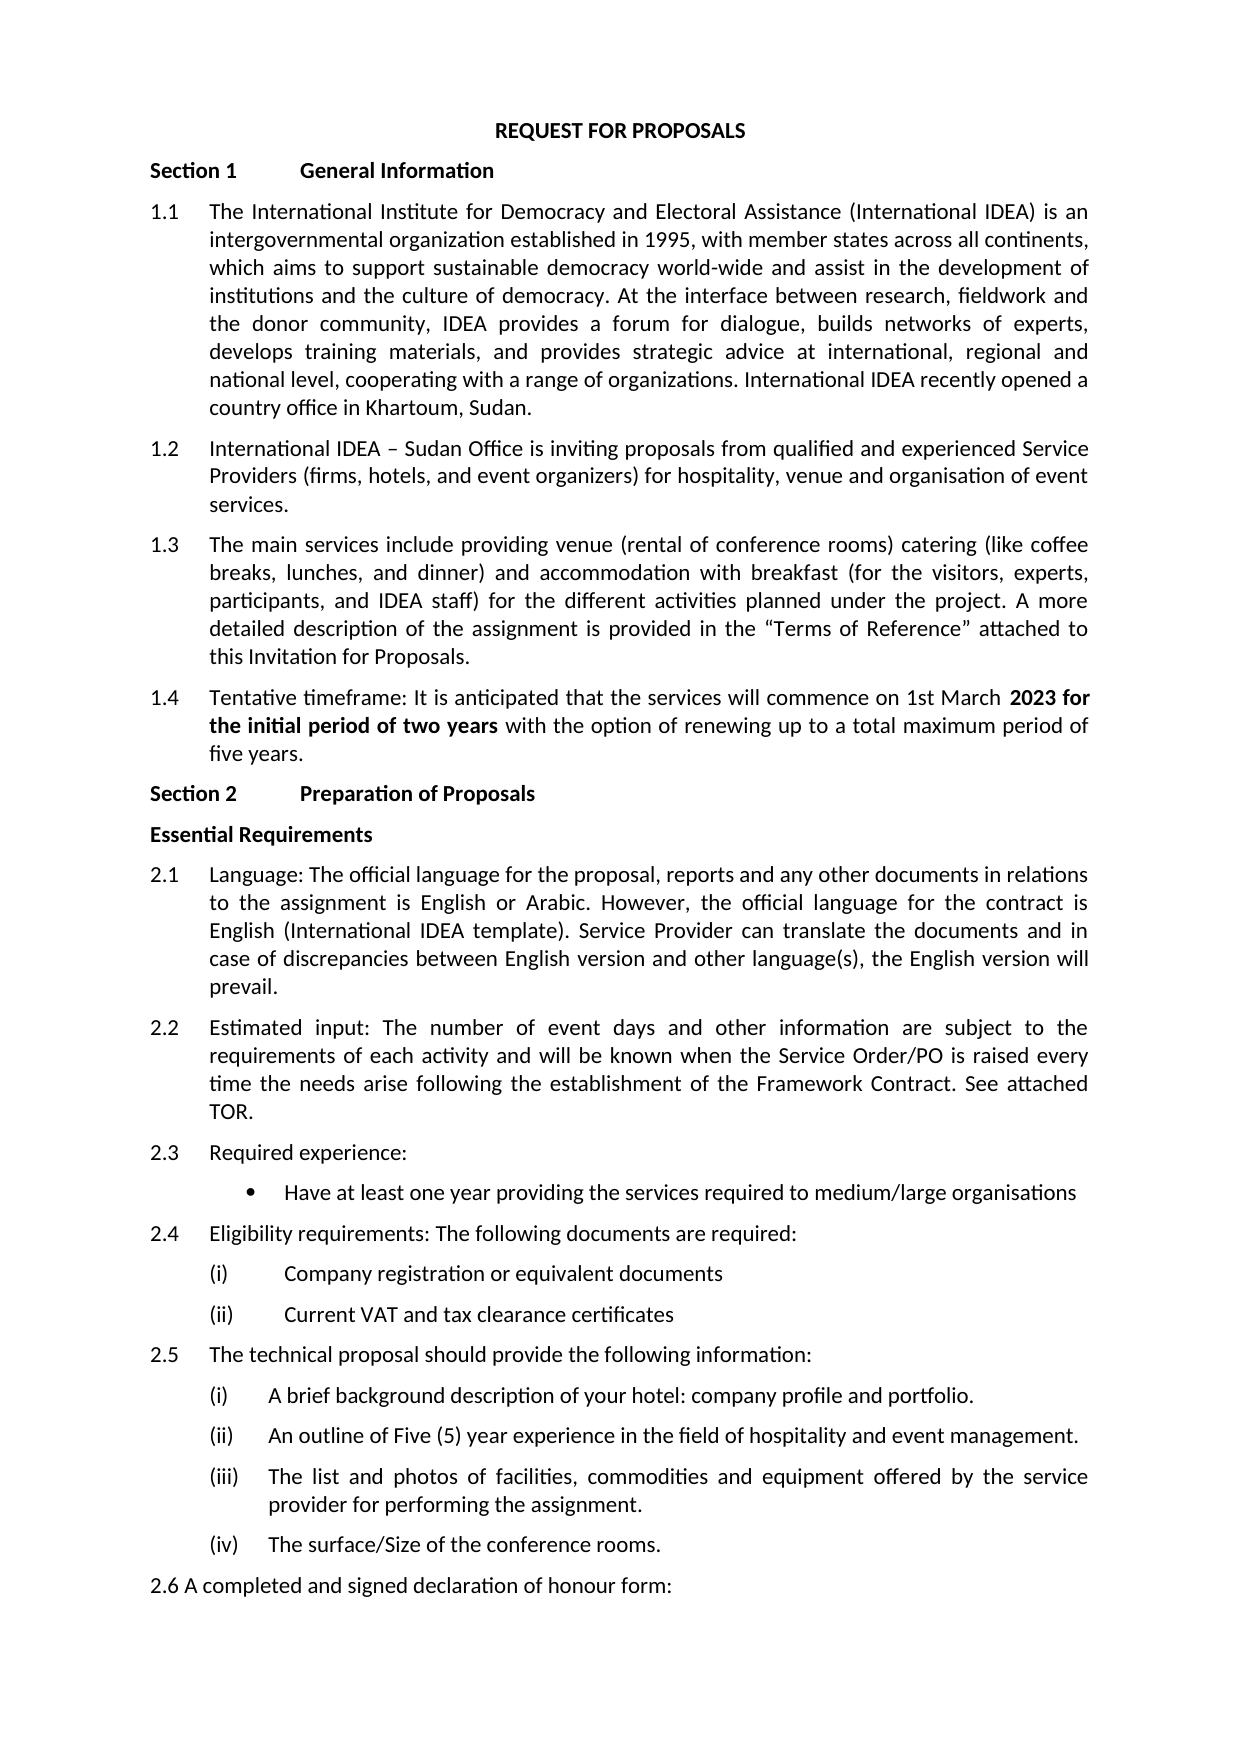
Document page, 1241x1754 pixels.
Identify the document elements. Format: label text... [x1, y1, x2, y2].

list Have at least one year providing the services required to medium/large organisations [247, 1178, 1090, 1206]
text 2.6 A completed and signed declaration of honour form: [150, 1571, 1090, 1599]
list Eligibility requirements: The following documents are required: [150, 1219, 1090, 1247]
text Section 1 General Information [150, 156, 1090, 184]
list Language: The official language for the proposal, reports and any other documents in relations to the assignment is English or Arabic. However, the official language for the contract is English (International IDEA template). Service Provider can translate the documents and in case of discrepancies between English version and other language(s), the English version will prevail. [150, 860, 1090, 1001]
list Company registration or equivalent documents [209, 1259, 1090, 1287]
list A brief background description of your hotel: company profile and portfolio. [209, 1381, 1090, 1409]
text REQUEST FOR PROPOSALS [150, 116, 1090, 144]
list International IDEA – Sudan Office is inviting proposals from qualified and experienced Service Providers (firms, hotels, and event organizers) for hospitality, venue and organisation of event services. [150, 434, 1090, 518]
list The International Institute for Democracy and Electoral Assistance (International IDEA) is an intergovernmental organization established in 1995, with member states across all continents, which aims to support sustainable democracy world-wide and assist in the development of institutions and the culture of democracy. At the interface between research, fieldwork and the donor community, IDEA provides a forum for dialogue, builds networks of experts, develops training materials, and provides strategic advice at international, regional and national level, cooperating with a range of organizations. International IDEA recently opened a country office in Khartoum, Sudan. [150, 197, 1090, 421]
list The main services include providing venue (rental of conference rooms) catering (like coffee breaks, lunches, and dinner) and accommodation with breakfast (for the visitors, experts, participants, and IDEA staff) for the different activities planned under the project. A more detailed description of the assignment is provided in the “Terms of Reference” attached to this Invitation for Proposals. [150, 530, 1090, 670]
list Current VAT and tax clearance certificates [209, 1300, 1090, 1328]
list Tentative timeframe: It is anticipated that the services will commence on 1st March 2023 for the initial period of two years with the option of renewing up to a total maximum period of five years. [150, 683, 1090, 767]
text Section 2 Preparation of Proposals [150, 779, 1090, 807]
list The surface/Size of the conference rooms. [209, 1530, 1090, 1558]
text Essential Requirements [150, 820, 1090, 848]
list An outline of Five (5) year experience in the field of hospitality and event management. [209, 1421, 1090, 1449]
list The list and photos of facilities, commodities and equipment offered by the service provider for performing the assignment. [209, 1462, 1090, 1518]
list The technical proposal should provide the following information: [150, 1340, 1090, 1368]
list Estimated input: The number of event days and other information are subject to the requirements of each activity and will be known when the Service Order/PO is raised every time the needs arise following the establishment of the Framework Contract. See attached TOR. [150, 1013, 1090, 1125]
list Required experience: [150, 1138, 1090, 1166]
